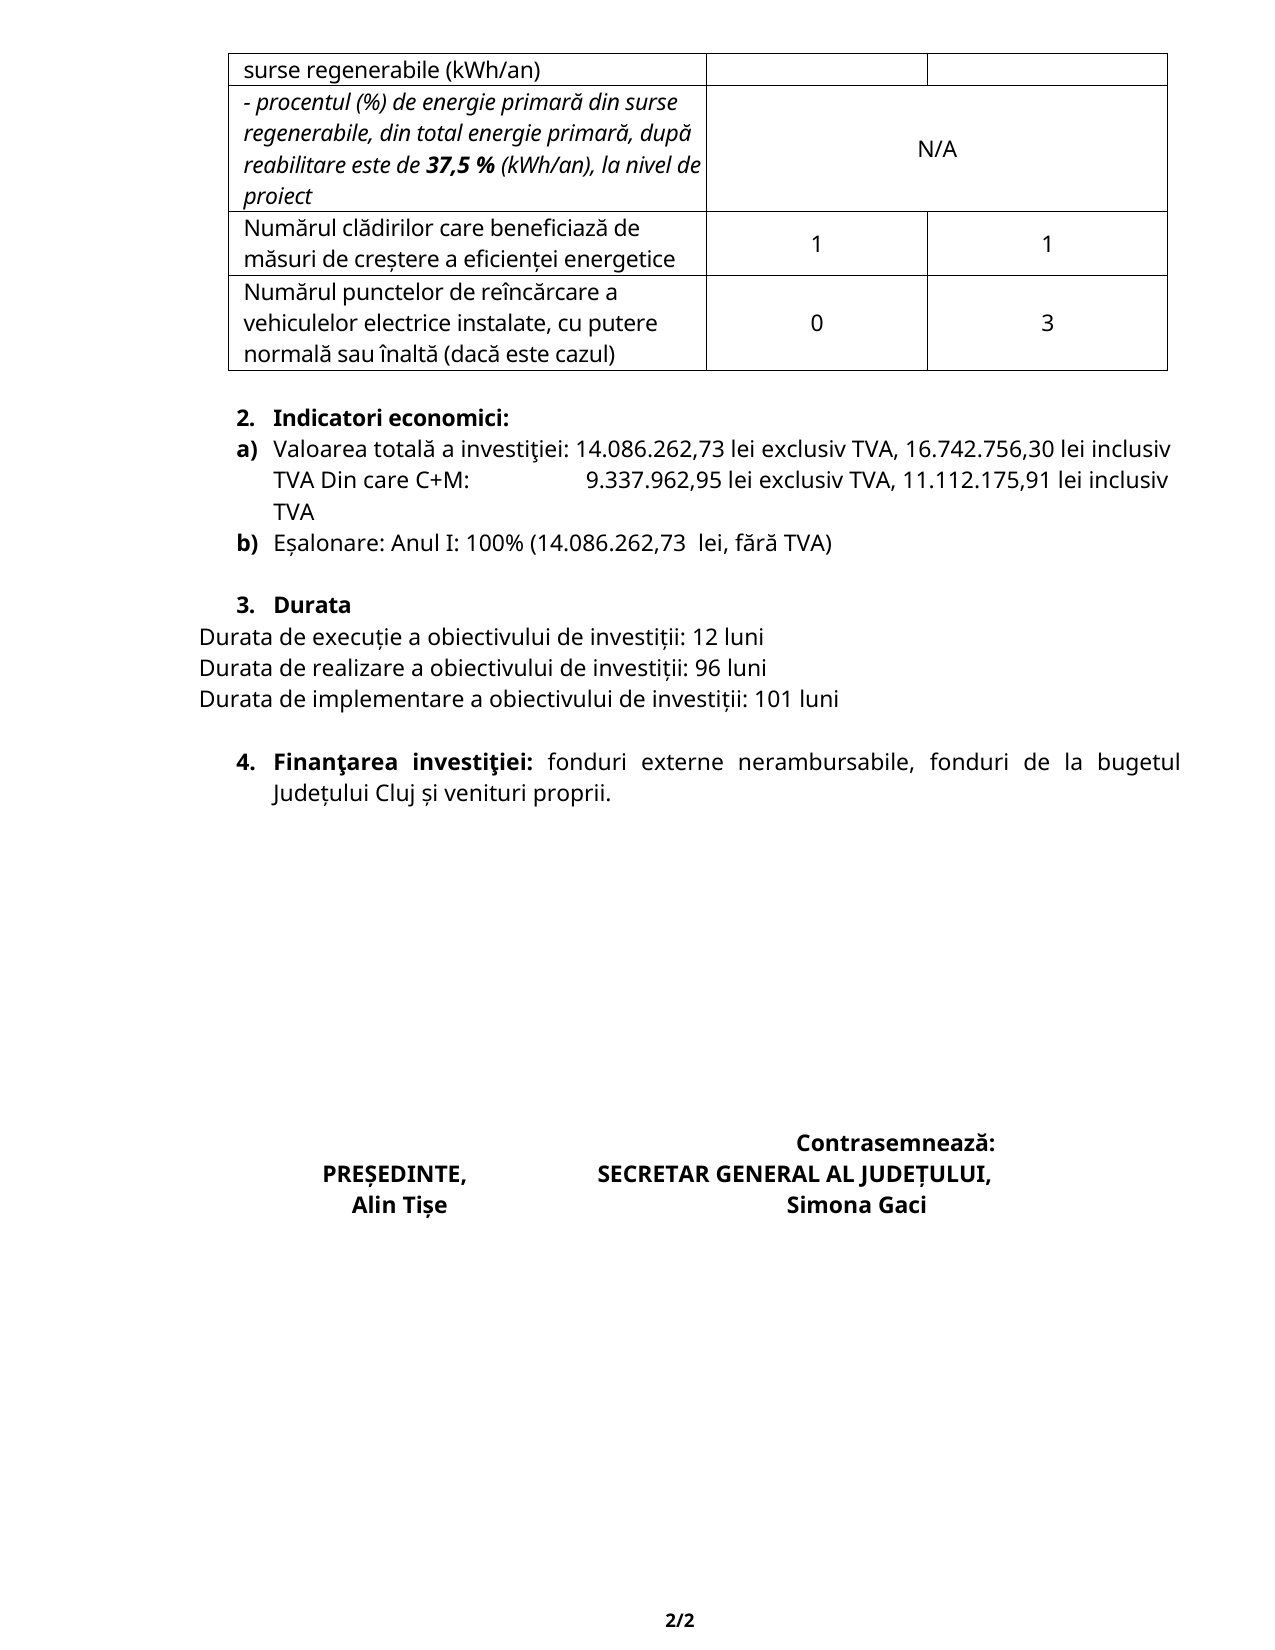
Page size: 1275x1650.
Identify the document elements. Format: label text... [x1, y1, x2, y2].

text Alin Tișe Simona Gaci [197, 1189, 1181, 1221]
text Contrasemnează: [722, 1127, 1181, 1158]
text PREŞEDINTE, SECRETAR GENERAL AL JUDEŢULUI, [197, 1158, 1181, 1189]
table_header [188, 53, 1209, 839]
